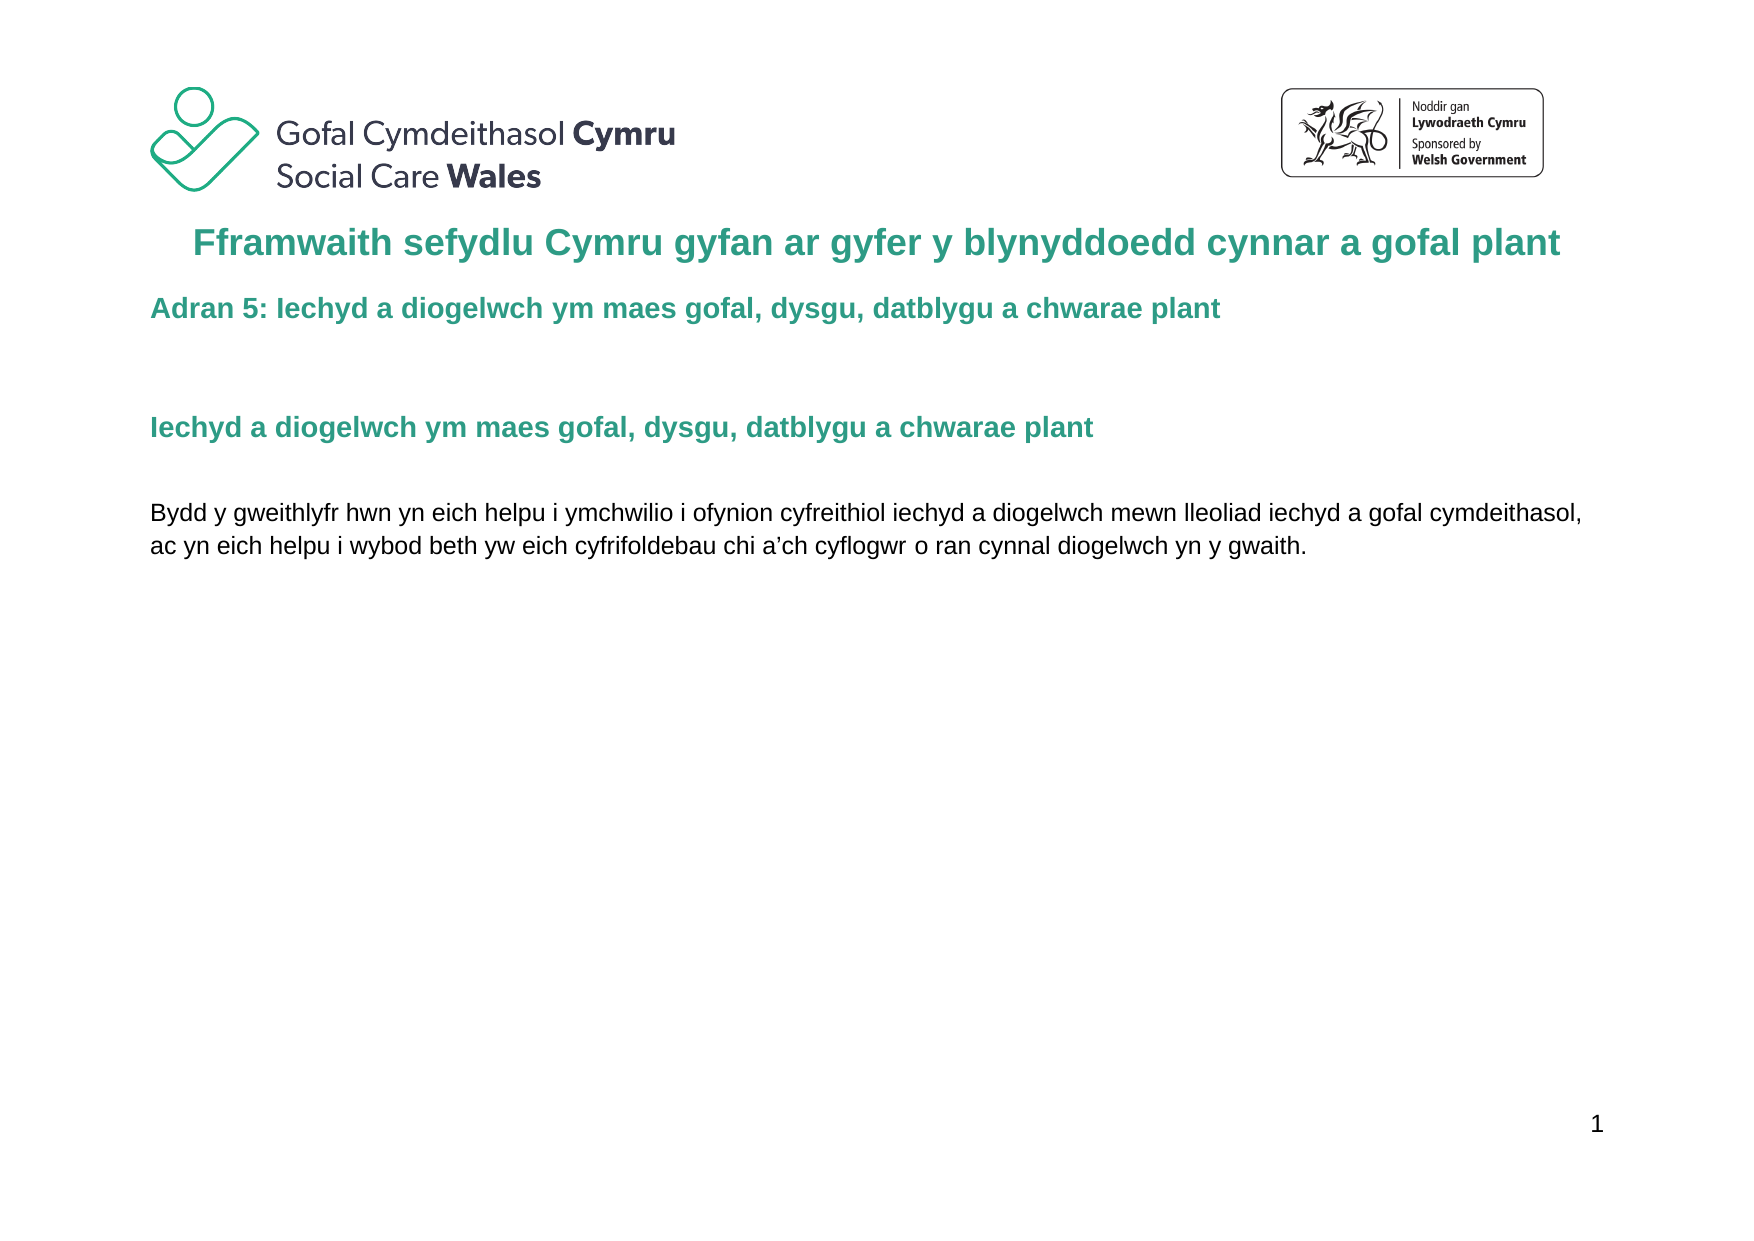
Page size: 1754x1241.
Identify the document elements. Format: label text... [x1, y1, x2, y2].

subtitle Adran 5: Iechyd a diogelwch ym maes gofal, dysgu, datblygu a chwarae plant [150, 291, 1604, 324]
picture [150, 87, 675, 192]
subtitle Fframwaith sefydlu Cymru gyfan ar gyfer y blynyddoedd cynnar a gofal plant [150, 220, 1604, 263]
subtitle Iechyd a diogelwch ym maes gofal, dysgu, datblygu a chwarae plant [150, 409, 1604, 443]
text Bydd y gweithlyfr hwn yn eich helpu i ymchwilio i ofynion cyfreithiol iechyd a diogelwch mewn lleoliad iechyd a gofal cymdeithasol, ac yn eich helpu i wybod beth yw eich cyfrifoldebau chi a’ch cyflogwr o ran cynnal diogelwch yn y gwaith. [150, 498, 1604, 559]
picture [1275, 73, 1551, 192]
